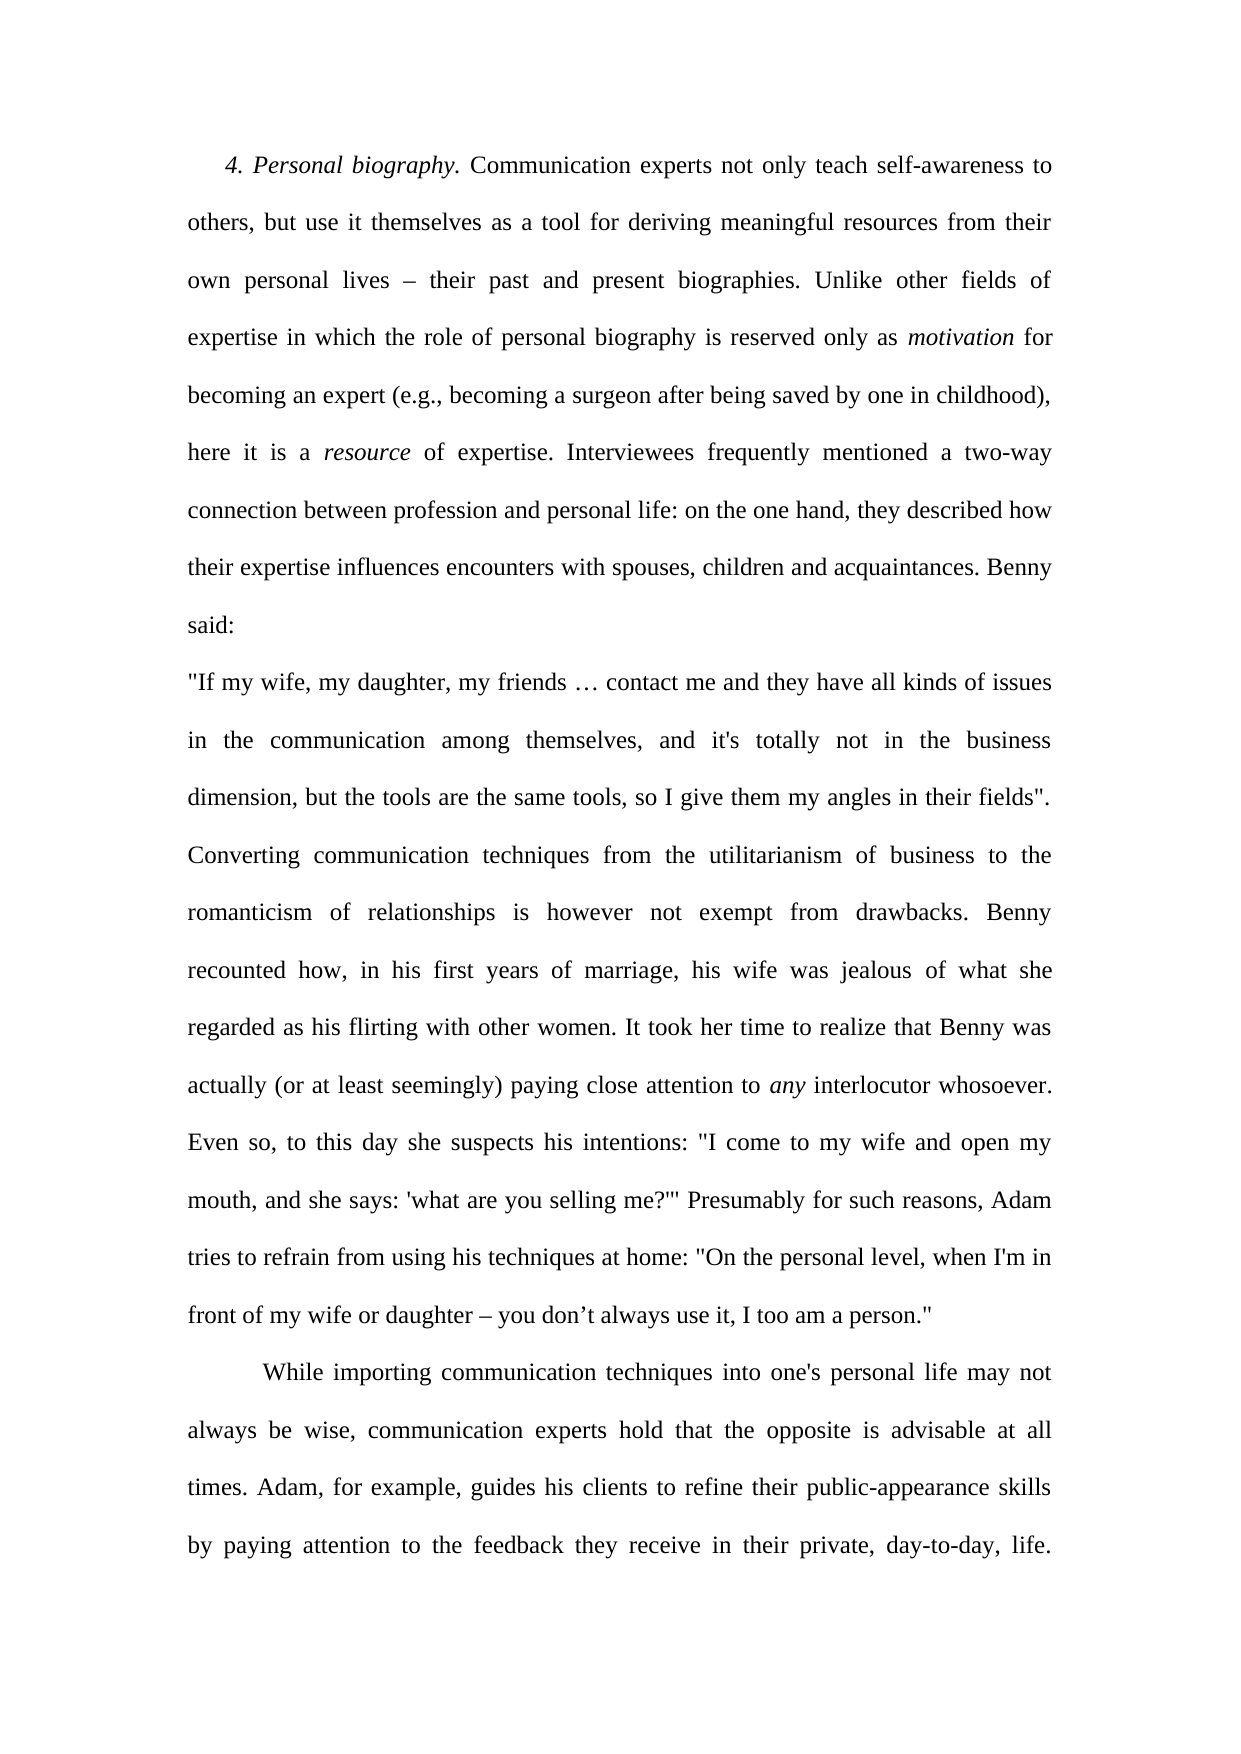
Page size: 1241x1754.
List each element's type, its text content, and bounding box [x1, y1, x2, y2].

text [187, 1357, 1053, 1559]
text 4. Personal biography. Communication experts not only teach self-awareness to others, but use it themselves as a tool for deriving meaningful resources from their own personal lives – their past and present biographies. Unlike other fields of expertise in which the role of personal biography is reserved only as motivation for becoming an expert (e.g., becoming a surgeon after being saved by one in childhood), here it is a resource of expertise. Interviewees frequently mentioned a two-way connection between profession and personal life: on the one hand, they described how their expertise influences encounters with spouses, children and acquaintances. Benny said: [187, 150, 1053, 639]
text "If my wife, my daughter, my friends … contact me and they have all kinds of issues in the communication among themselves, and it's totally not in the business dimension, but the tools are the same tools, so I give them my angles in their fields". Converting communication techniques from the utilitarianism of business to the romanticism of relationships is however not exempt from drawbacks. Benny recounted how, in his first years of marriage, his wife was jealous of what she regarded as his flirting with other women. It took her time to realize that Benny was actually (or at least seemingly) paying close attention to any interlocutor whosoever. Even so, to this day she suspects his intentions: "I come to my wife and open my mouth, and she says: 'what are you selling me?'" Presumably for such reasons, Adam tries to refrain from using his techniques at home: "On the personal level, when I'm in front of my wife or daughter – you don’t always use it, I too am a person." [187, 667, 1053, 1329]
